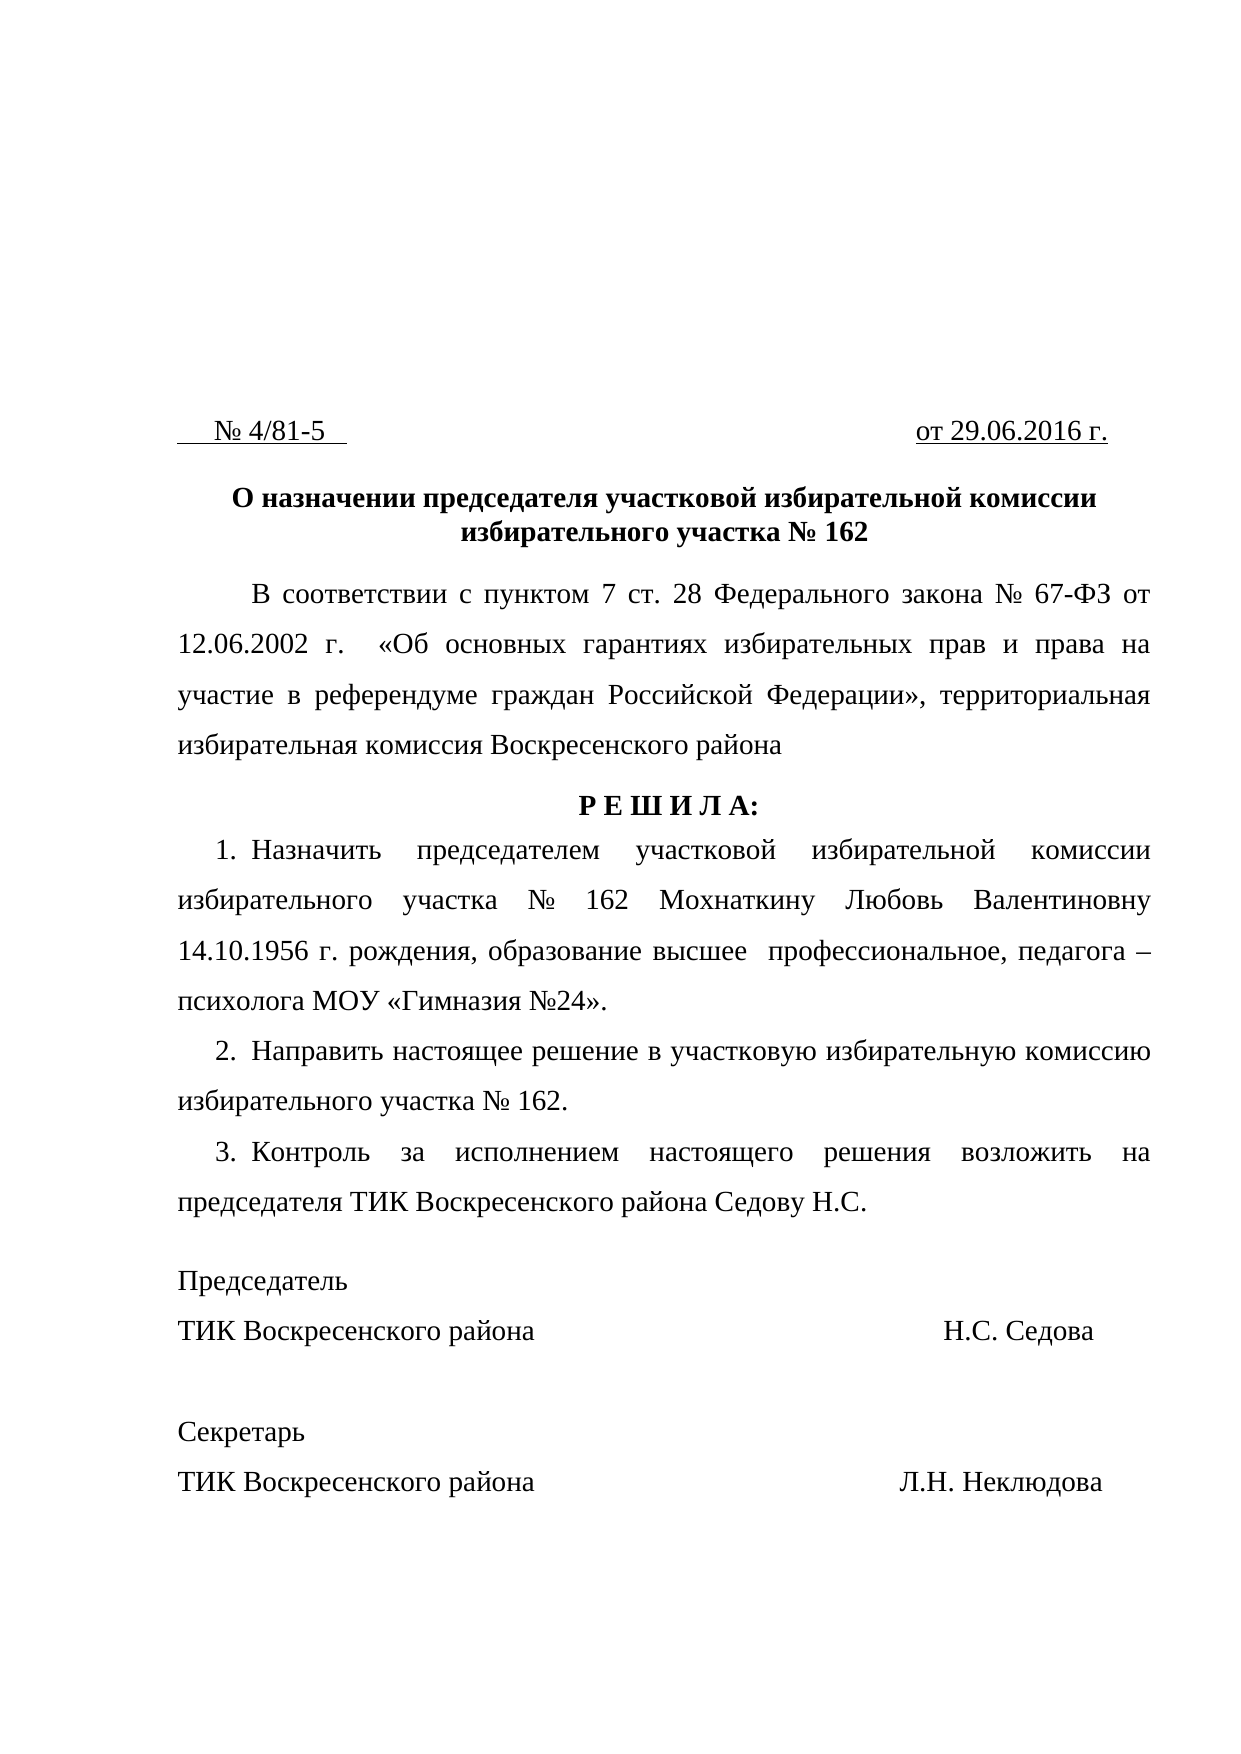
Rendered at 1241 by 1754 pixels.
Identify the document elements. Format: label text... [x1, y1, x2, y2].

list Назначить председателем участковой избирательной комиссии избирательного участка № 162 Мохнаткину Любовь Валентиновну 14.10.1956 г. рождения, образование высшее профессиональное, педагога – психолога МОУ «Гимназия №24». [177, 832, 1152, 1016]
list Направить настоящее решение в участковую избирательную комиссию избирательного участка № 162. [177, 1033, 1152, 1117]
list Контроль за исполнением настоящего решения возложить на председателя ТИК Воскресенского района Седову Н.С. [177, 1134, 1152, 1218]
text Председатель [177, 1263, 1152, 1297]
text ТИК Воскресенского района Л.Н. Неклюдова [177, 1464, 1152, 1498]
text № 4/81-5 от 29.06.2016 г. [177, 413, 1152, 447]
text В соответствии с пунктом 7 ст. 28 Федерального закона № 67-ФЗ от 12.06.2002 г. «Об основных гарантиях избирательных прав и права на участие в референдуме граждан Российской Федерации», территориальная избирательная комиссия Воскресенского района [177, 576, 1152, 761]
text Р Е Ш И Л А: [177, 788, 1152, 822]
text ТИК Воскресенского района Н.С. Седова [177, 1313, 1152, 1347]
text Секретарь [177, 1414, 1152, 1448]
text О назначении председателя участковой избирательной комиссии избирательного участка № 162 [177, 481, 1152, 548]
